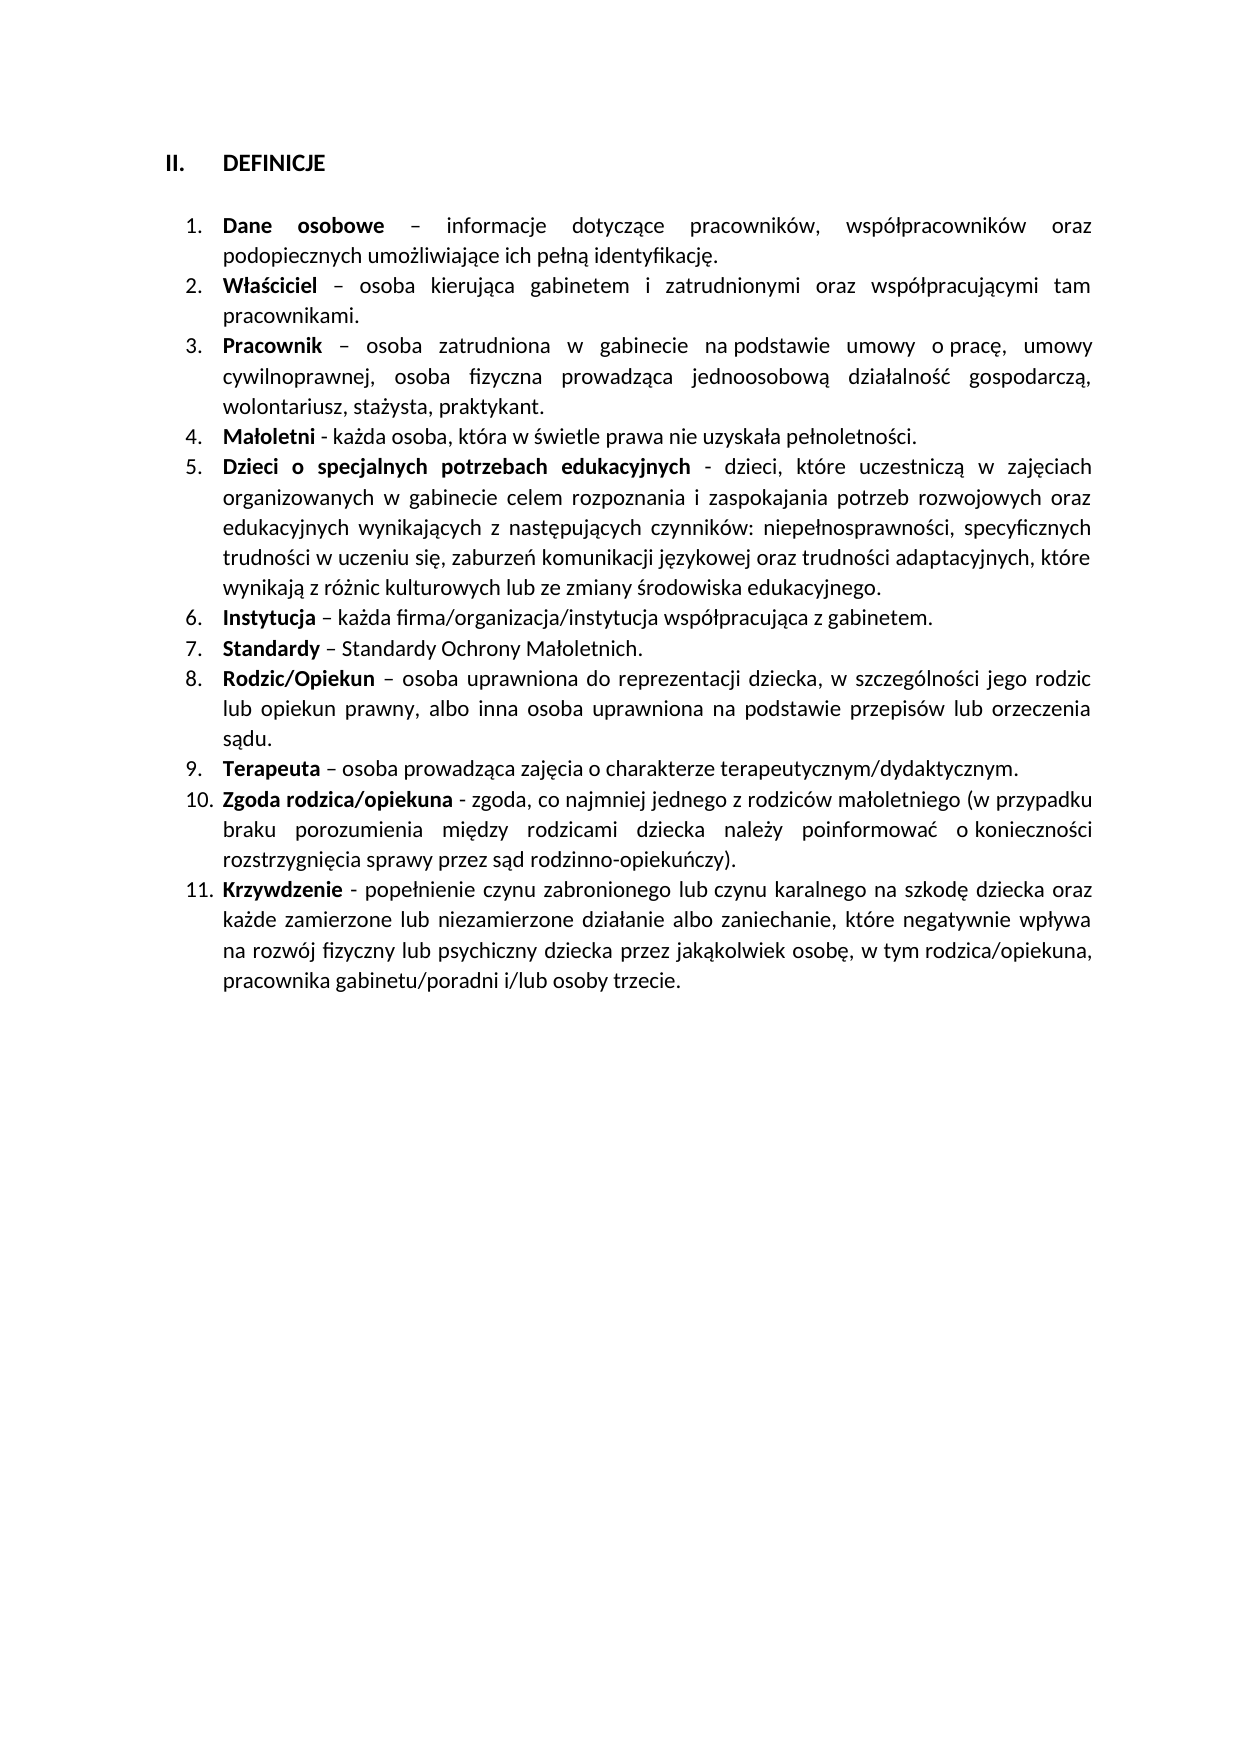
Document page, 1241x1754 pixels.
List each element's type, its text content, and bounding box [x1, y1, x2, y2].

list Pracownik – osoba zatrudniona w gabinecie na podstawie umowy o pracę, umowy cywilnoprawnej, osoba fizyczna prowadząca jednoosobową działalność gospodarczą, wolontariusz, stażysta, praktykant. [185, 332, 1093, 420]
list Właściciel – osoba kierująca gabinetem i zatrudnionymi oraz współpracującymi tam pracownikami. [185, 271, 1093, 329]
list Rodzic/Opiekun – osoba uprawniona do reprezentacji dziecka, w szczególności jego rodzic lub opiekun prawny, albo inna osoba uprawniona na podstawie przepisów lub orzeczenia sądu. [185, 664, 1093, 752]
list Dzieci o specjalnych potrzebach edukacyjnych - dzieci, które uczestniczą w zajęciach organizowanych w gabinecie celem rozpoznania i zaspokajania potrzeb rozwojowych oraz edukacyjnych wynikających z następujących czynników: niepełnosprawności, specyficznych trudności w uczeniu się, zaburzeń komunikacji językowej oraz trudności adaptacyjnych, które wynikają z różnic kulturowych lub ze zmiany środowiska edukacyjnego. [185, 452, 1093, 601]
list Instytucja – każda firma/organizacja/instytucja współpracująca z gabinetem. [185, 603, 1093, 631]
list DEFINICJE [185, 148, 1093, 178]
list Małoletni - każda osoba, która w świetle prawa nie uzyskała pełnoletności. [185, 422, 1093, 450]
list Zgoda rodzica/opiekuna - zgoda, co najmniej jednego z rodziców małoletniego (w przypadku braku porozumienia między rodzicami dziecka należy poinformować o konieczności rozstrzygnięcia sprawy przez sąd rodzinno-opiekuńczy). [185, 785, 1093, 873]
list Krzywdzenie - popełnienie czynu zabronionego lub czynu karalnego na szkodę dziecka oraz każde zamierzone lub niezamierzone działanie albo zaniechanie, które negatywnie wpływa na rozwój fizyczny lub psychiczny dziecka przez jakąkolwiek osobę, w tym rodzica/opiekuna, pracownika gabinetu/poradni i/lub osoby trzecie. [185, 875, 1093, 994]
list Terapeuta – osoba prowadząca zajęcia o charakterze terapeutycznym/dydaktycznym. [185, 754, 1093, 782]
list Dane osobowe – informacje dotyczące pracowników, współpracowników oraz podopiecznych umożliwiające ich pełną identyfikację. [185, 211, 1093, 269]
list Standardy – Standardy Ochrony Małoletnich. [185, 634, 1093, 662]
